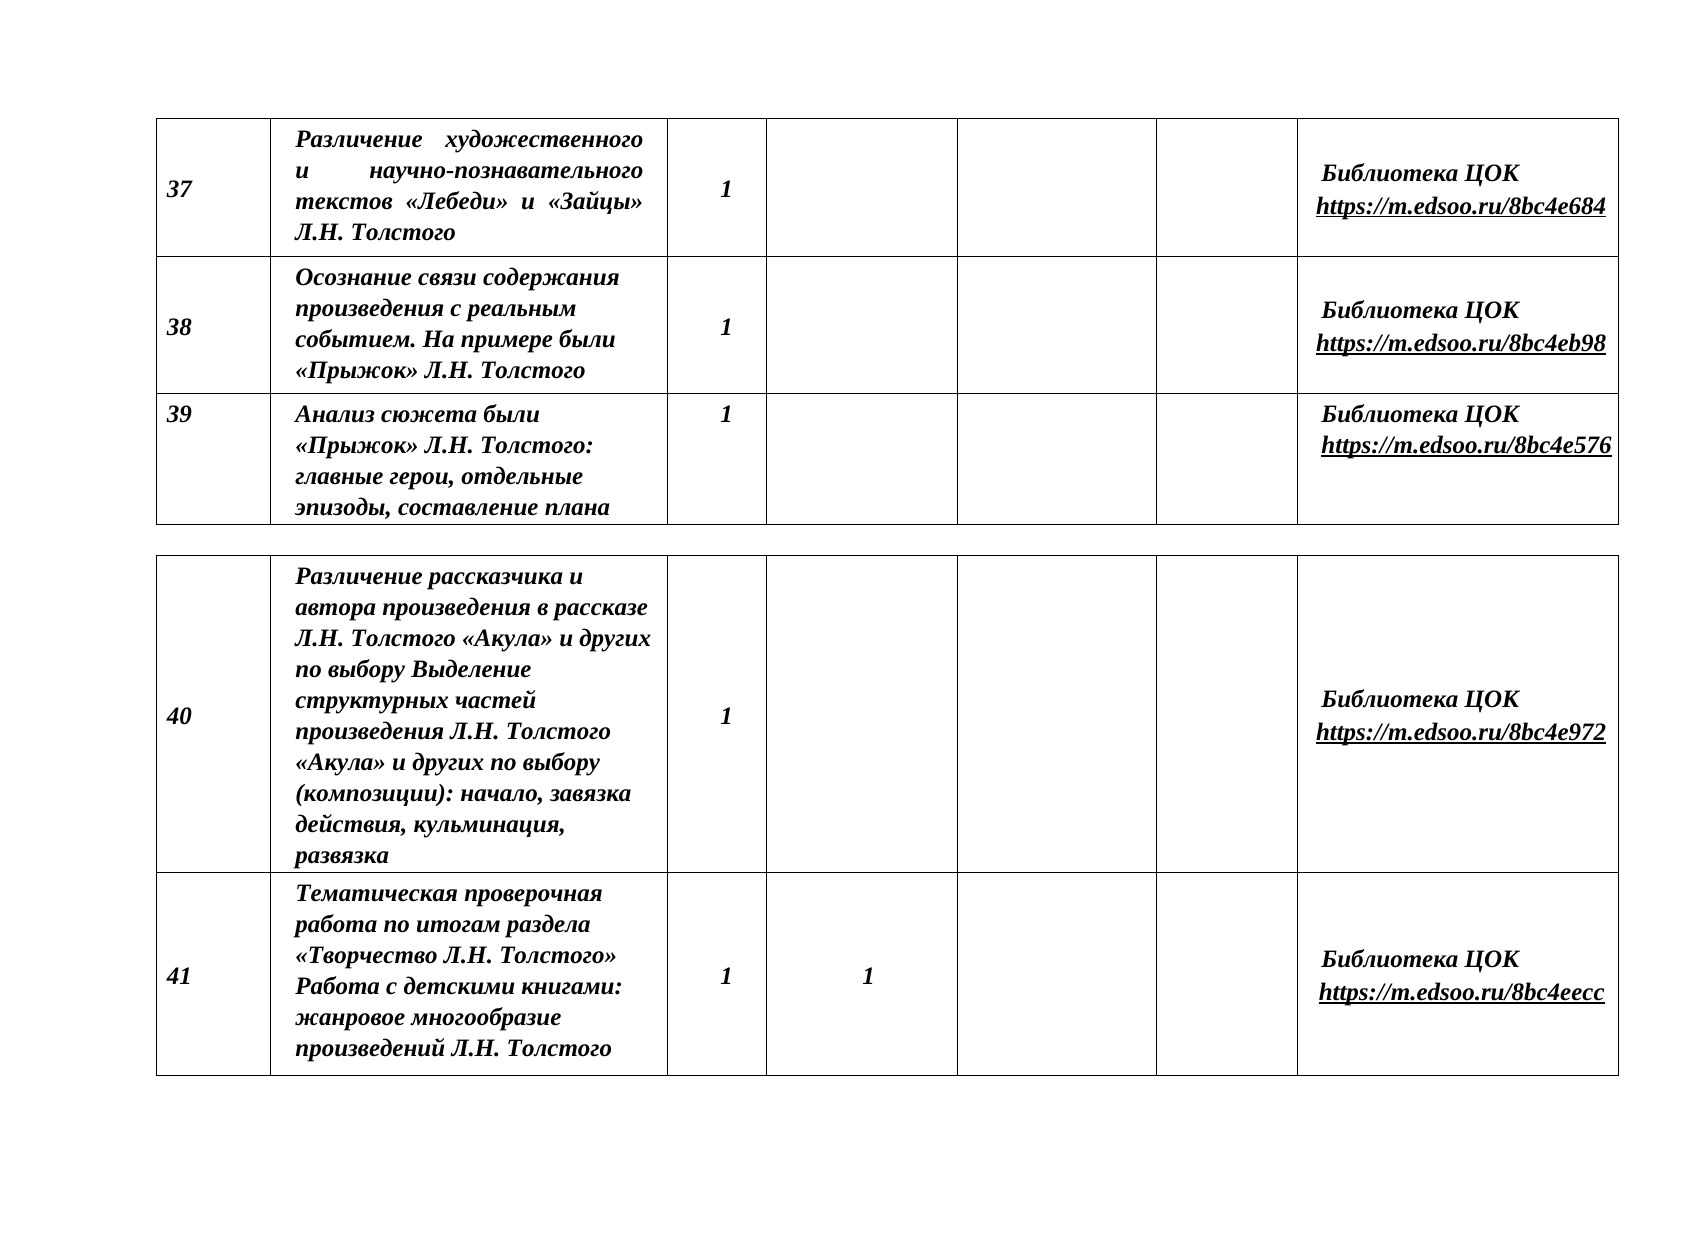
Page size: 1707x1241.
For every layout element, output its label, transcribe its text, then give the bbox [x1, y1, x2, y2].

table_header Библиотека ЦОК https://m.edsoo.ru/8bc4e972 [1298, 556, 1618, 872]
table_cell 1 [668, 257, 766, 393]
table_cell Анализ сюжета были «Прыжок» Л.Н. Толстого: главные герои, отдельные эпизоды, составление плана [271, 394, 667, 523]
table_cell [958, 257, 1156, 393]
table_cell 37 [157, 119, 270, 256]
table_header Различение рассказчика и автора произведения в рассказе Л.Н. Толстого «Акула» и других по выбору Выделение структурных частей произведения Л.Н. Толстого «Акула» и других по выбору (композиции): начало, завязка действия, кульминация, развязка [271, 556, 667, 872]
table_cell 1 [668, 394, 766, 523]
table_cell 1 [668, 119, 766, 256]
table_cell Библиотека ЦОК https://m.edsoo.ru/8bc4e576 [1298, 394, 1618, 523]
table_cell [958, 119, 1156, 256]
table_cell [958, 394, 1156, 523]
table_cell [767, 119, 957, 256]
table_cell [1157, 873, 1297, 1075]
table_cell Библиотека ЦОК https://m.edsoo.ru/8bc4e684 [1298, 119, 1618, 256]
table_cell [1157, 119, 1297, 256]
table_cell 38 [157, 257, 270, 393]
table_header [767, 556, 957, 872]
table_header 40 [157, 556, 270, 872]
table_header 1 [668, 556, 766, 872]
table_cell Библиотека ЦОК https://m.edsoo.ru/8bc4eecc [1298, 873, 1618, 1075]
table_cell [958, 873, 1156, 1075]
table_cell Библиотека ЦОК https://m.edsoo.ru/8bc4eb98 [1298, 257, 1618, 393]
table_cell 41 [157, 873, 270, 1075]
table_cell Осознание связи содержания произведения с реальным событием. На примере были «Прыжок» Л.Н. Толстого [271, 257, 667, 393]
table_cell Тематическая проверочная работа по итогам раздела «Творчество Л.Н. Толстого» Работа с детскими книгами: жанровое многообразие произведений Л.Н. Толстого [271, 873, 667, 1075]
table_cell [1157, 394, 1297, 523]
table_cell [767, 394, 957, 523]
table_cell 39 [157, 394, 270, 523]
table_cell 1 [668, 873, 766, 1075]
table_header [958, 556, 1156, 872]
table_cell Различение художественного и научно-познавательного текстов «Лебеди» и «Зайцы» Л.Н. Толстого [271, 119, 667, 256]
table_cell [767, 257, 957, 393]
table_header [1157, 556, 1297, 872]
table_cell [1157, 257, 1297, 393]
table_cell 1 [767, 873, 957, 1075]
